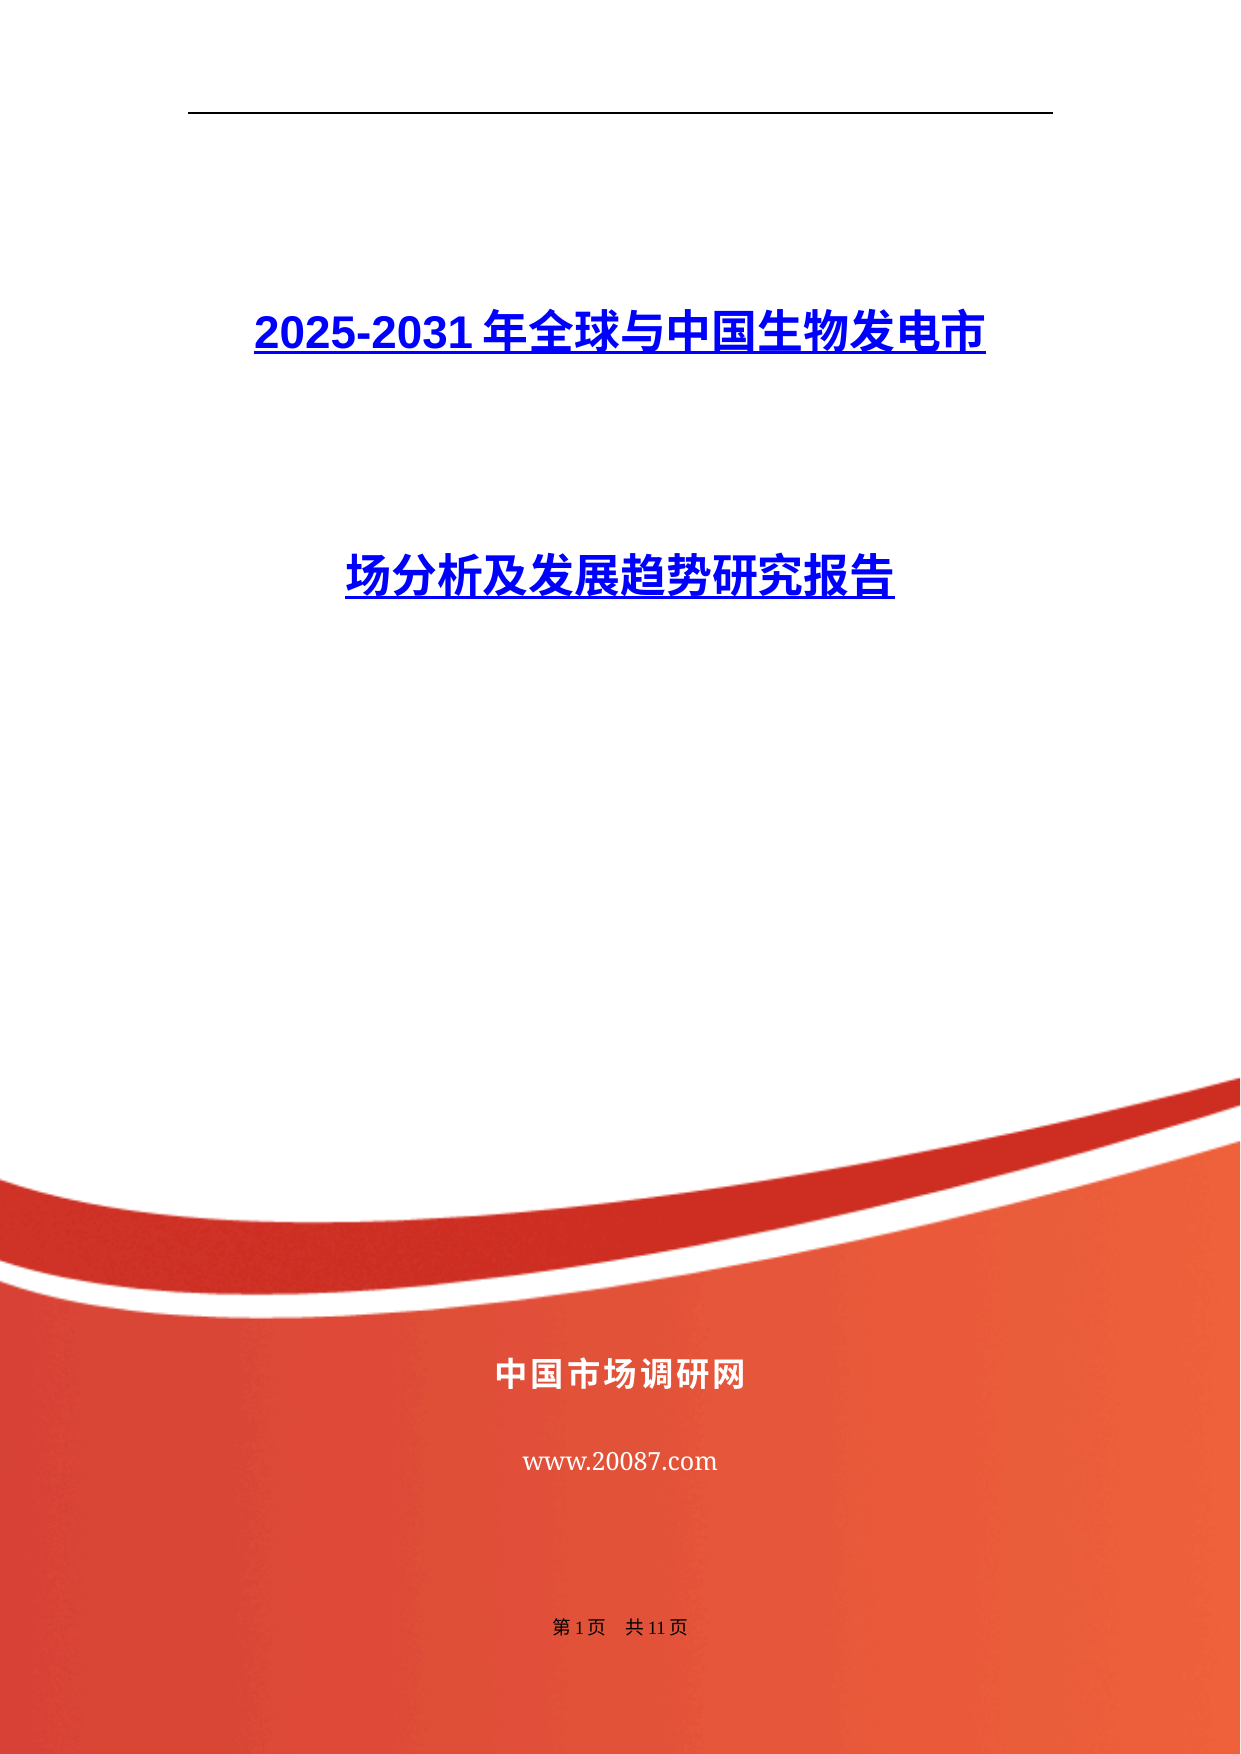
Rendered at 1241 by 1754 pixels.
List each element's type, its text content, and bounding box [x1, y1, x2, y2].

table_header 2025-2031年全球与中国生物发电市场分析及发展趋势研究报告 [188, 207, 1053, 773]
picture [0, 1006, 1241, 1754]
subtitle 中国市场调研网 [187, 1339, 1053, 1404]
text www.20087.com [187, 1428, 1053, 1493]
